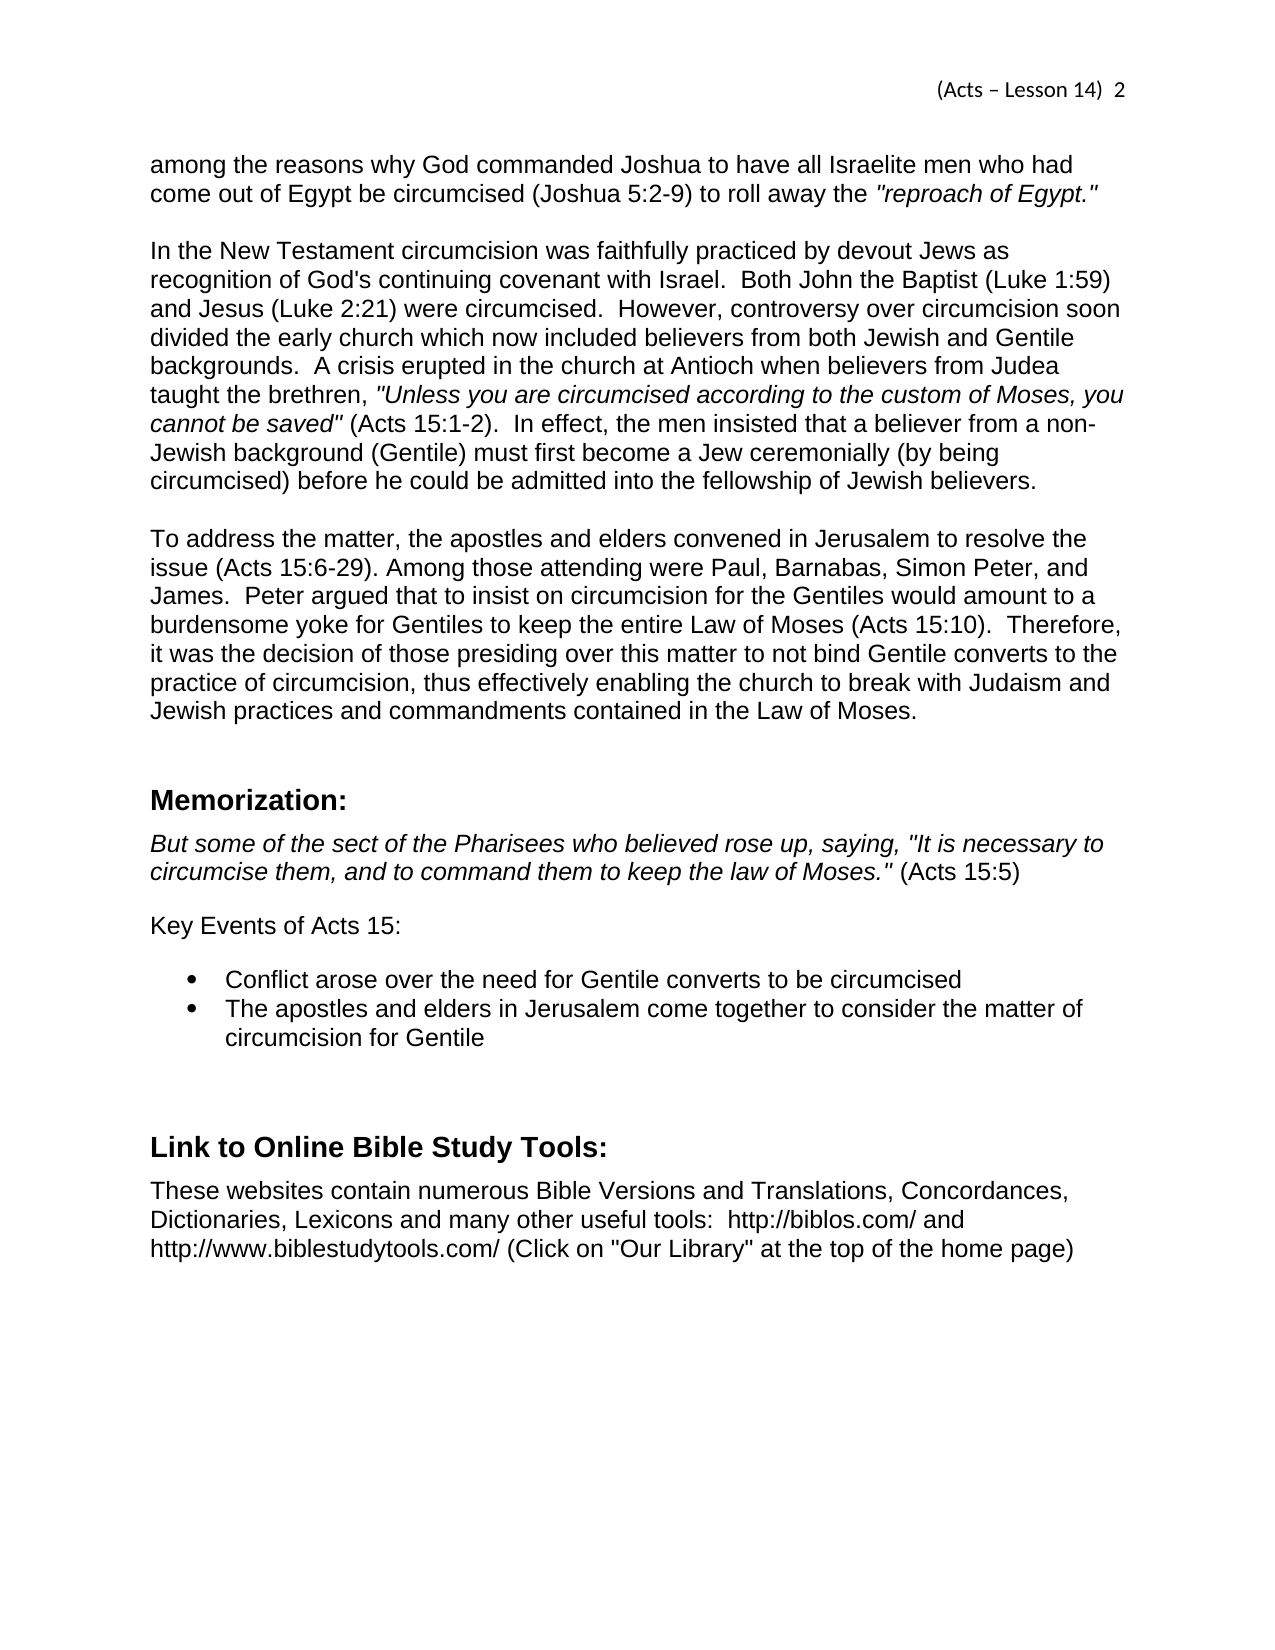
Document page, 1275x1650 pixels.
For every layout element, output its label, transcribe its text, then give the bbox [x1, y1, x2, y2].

text To address the matter, the apostles and elders convened in Jerusalem to resolve the issue (Acts 15:6-29). Among those attending were Paul, Barnabas, Simon Peter, and James. Peter argued that to insist on circumcision for the Gentiles would amount to a burdensome yoke for Gentiles to keep the entire Law of Moses (Acts 15:10). Therefore, it was the decision of those presiding over this matter to not bind Gentile converts to the practice of circumcision, thus effectively enabling the church to break with Judaism and Jewish practices and commandments contained in the Law of Moses. [150, 524, 1125, 725]
text But some of the sect of the Pharisees who believed rose up, saying, "It is necessary to circumcise them, and to command them to keep the law of Moses." (Acts 15:5) [150, 828, 1125, 886]
text Key Events of Acts 15: [150, 911, 1125, 940]
text Memorization: [150, 782, 1125, 816]
text These websites contain numerous Bible Versions and Translations, Concordances, Dictionaries, Lexicons and many other useful tools: http://biblos.com/ and http://www.biblestudytools.com/ (Click on "Our Library" at the top of the home page) [150, 1176, 1125, 1262]
text In the New Testament circumcision was faithfully practiced by devout Jews as recognition of God's continuing covenant with Israel. Both John the Baptist (Luke 1:59) and Jesus (Luke 2:21) were circumcised. However, controversy over circumcision soon divided the early church which now included believers from both Jewish and Gentile backgrounds. A crisis erupted in the church at Antioch when believers from Judea taught the brethren, "Unless you are circumcised according to the custom of Moses, you cannot be saved" (Acts 15:1-2). In effect, the men insisted that a believer from a non-Jewish background (Gentile) must first become a Jew ceremonially (by being circumcised) before he could be admitted into the fellowship of Jewish believers. [150, 236, 1125, 495]
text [150, 150, 1125, 207]
list The apostles and elders in Jerusalem come together to consider the matter of circumcision for Gentile [187, 994, 1125, 1051]
list Conflict arose over the need for Gentile converts to be circumcised [187, 965, 1125, 994]
text Link to Online Bible Study Tools: [150, 1130, 1125, 1163]
